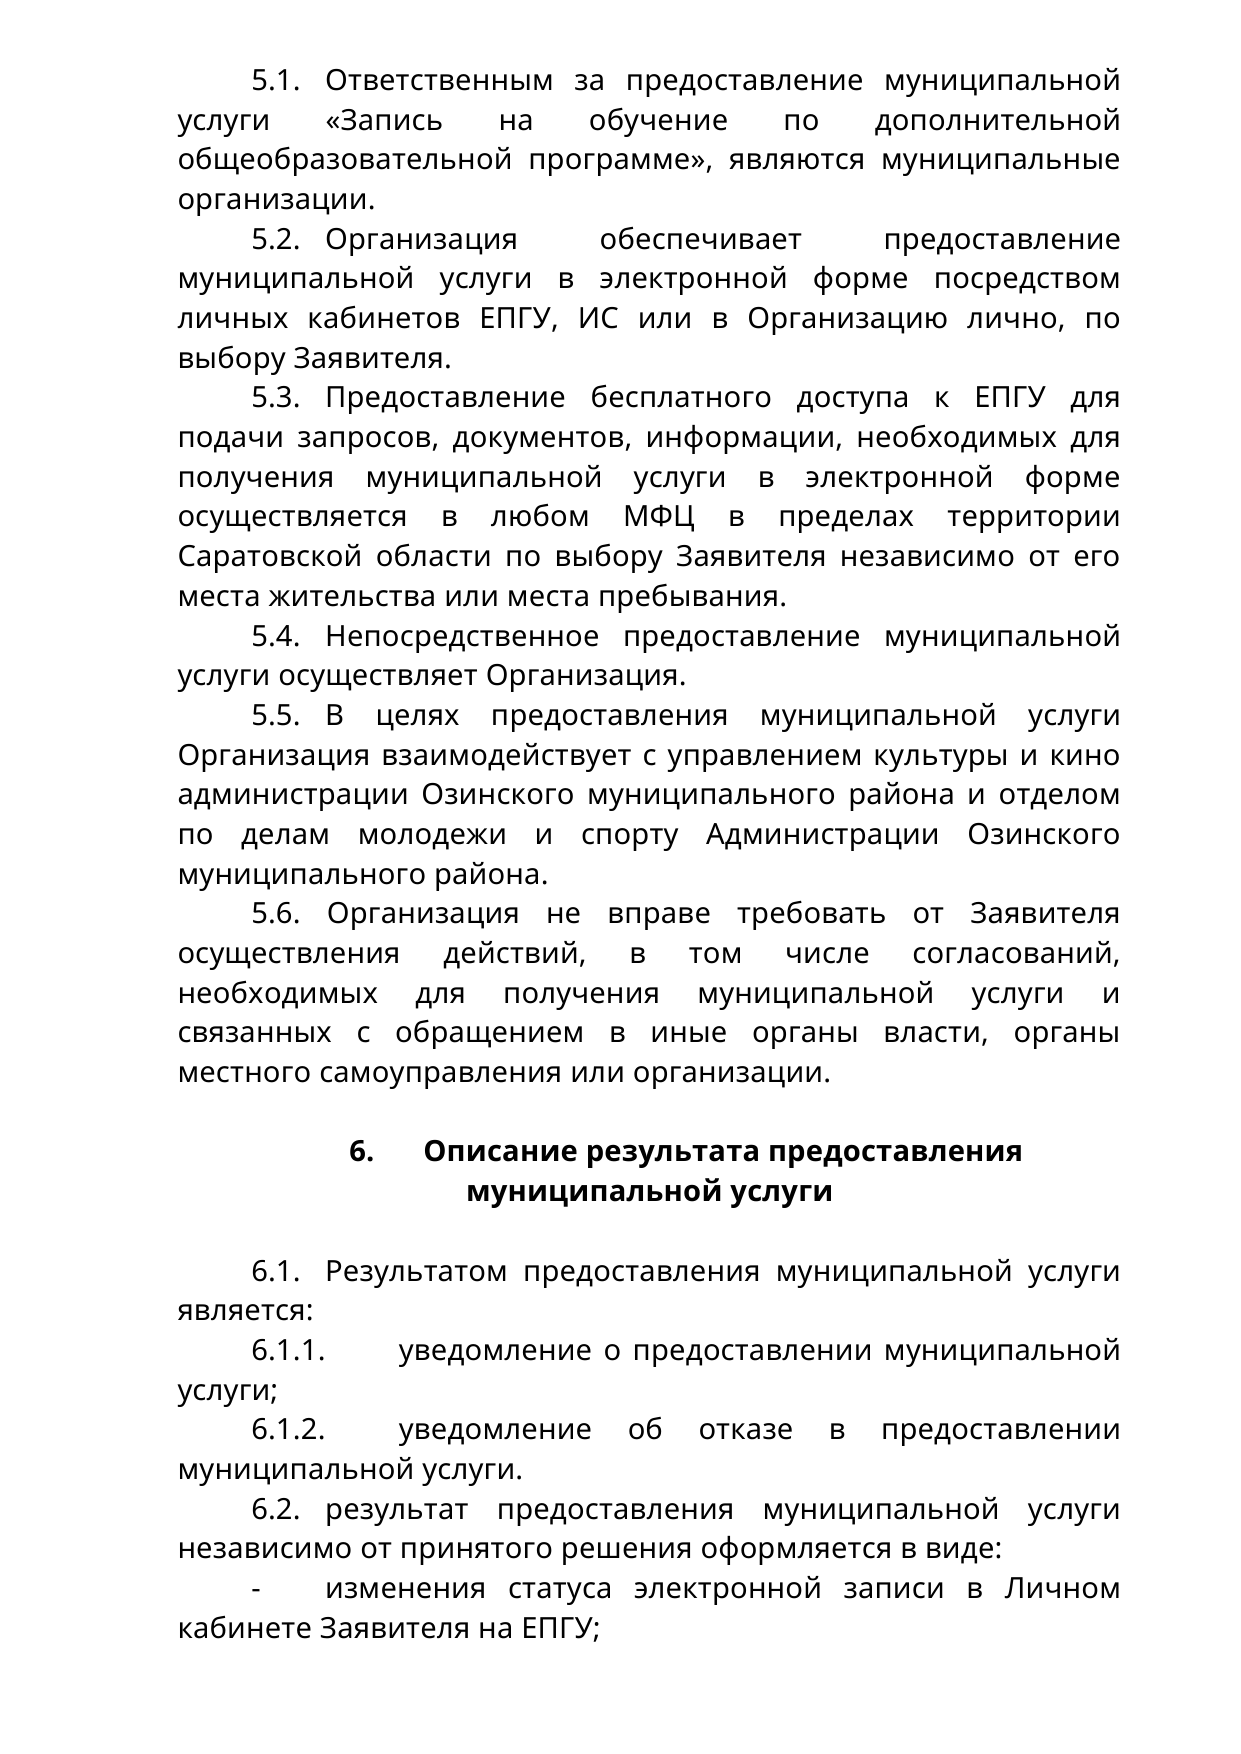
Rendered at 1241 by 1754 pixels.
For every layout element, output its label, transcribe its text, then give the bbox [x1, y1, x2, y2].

text - изменения статуса электронной записи в Личном кабинете Заявителя на ЕПГУ; [177, 1567, 1122, 1647]
text 5.2. Организация обеспечивает предоставление муниципальной услуги в электронной форме посредством личных кабинетов ЕПГУ, ИС или в Организацию лично, по выбору Заявителя. [177, 218, 1122, 377]
text 6.1.1. уведомление о предоставлении муниципальной услуги; [177, 1329, 1122, 1408]
text 6.1.2. уведомление об отказе в предоставлении муниципальной услуги. [177, 1408, 1122, 1488]
text 6.1. Результатом предоставления муниципальной услуги является: [177, 1250, 1122, 1329]
text 5.3. Предоставление бесплатного доступа к ЕПГУ для подачи запросов, документов, информации, необходимых для получения муниципальной услуги в электронной форме осуществляется в любом МФЦ в пределах территории Саратовской области по выбору Заявителя независимо от его места жительства или места пребывания. [177, 377, 1122, 615]
text 6. Описание результата предоставления муниципальной услуги [177, 1131, 1122, 1210]
text 5.4. Непосредственное предоставление муниципальной услуги осуществляет Организация. [177, 615, 1122, 694]
text 6.2. результат предоставления муниципальной услуги независимо от принятого решения оформляется в виде: [177, 1488, 1122, 1567]
text 5.5. В целях предоставления муниципальной услуги Организация взаимодействует с управлением культуры и кино администрации Озинского муниципального района и отделом по делам молодежи и спорту Администрации Озинского муниципального района. [177, 694, 1122, 893]
text 5.1. Ответственным за предоставление муниципальной услуги «Запись на обучение по дополнительной общеобразовательной программе», являются муниципальные организации. [177, 59, 1122, 218]
text 5.6. Организация не вправе требовать от Заявителя осуществления действий, в том числе согласований, необходимых для получения муниципальной услуги и связанных с обращением в иные органы власти, органы местного самоуправления или организации. [177, 893, 1122, 1091]
